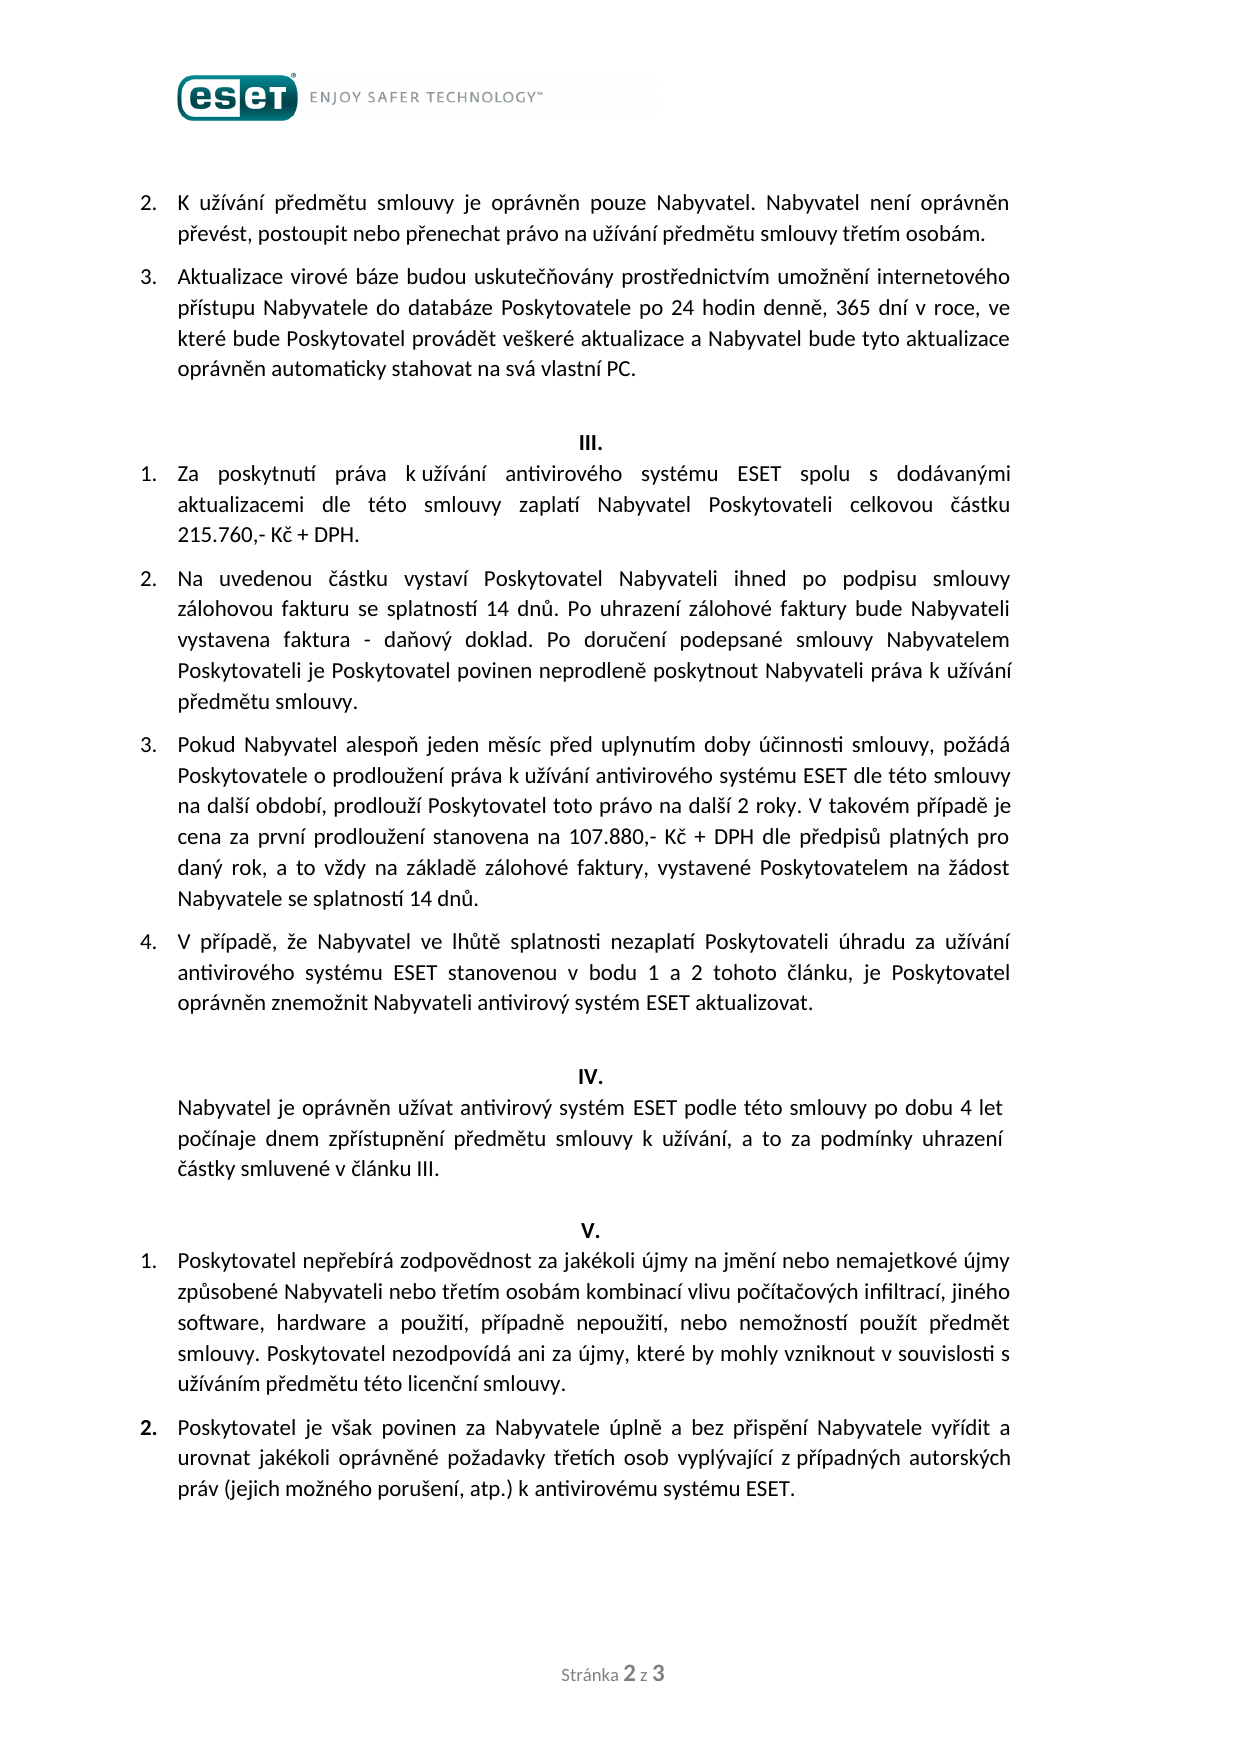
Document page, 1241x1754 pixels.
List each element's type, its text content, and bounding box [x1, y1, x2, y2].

list Poskytovatel je však povinen za Nabyvatele úplně a bez přispění Nabyvatele vyřídit a urovnat jakékoli oprávněné požadavky třetích osob vyplývající z případných autorských práv (jejich možného porušení, atp.) k antivirovému systému ESET. [140, 1413, 1012, 1502]
list Za poskytnutí práva k užívání antivirového systému ESET spolu s dodávanými aktualizacemi dle této smlouvy zaplatí Nabyvatel Poskytovateli celkovou částku 215.760,- Kč + DPH. [140, 459, 1012, 549]
list K užívání předmětu smlouvy je oprávněn pouze Nabyvatel. Nabyvatel není oprávněn převést, postoupit nebo přenechat právo na užívání předmětu smlouvy třetím osobám. [140, 188, 1012, 247]
list Aktualizace virové báze budou uskutečňovány prostřednictvím umožnění internetového přístupu Nabyvatele do databáze Poskytovatele po 24 hodin denně, 365 dní v roce, ve které bude Poskytovatel provádět veškeré aktualizace a Nabyvatel bude tyto aktualizace oprávněn automaticky stahovat na svá vlastní PC. [140, 262, 1012, 382]
list Poskytovatel nepřebírá zodpovědnost za jakékoli újmy na jmění nebo nemajetkové újmy způsobené Nabyvateli nebo třetím osobám kombinací vlivu počítačových infiltrací, jiného software, hardware a použití, případně nepoužití, nebo nemožností použít předmět smlouvy. Poskytovatel nezodpovídá ani za újmy, které by mohly vzniknout v souvislosti s užíváním předmětu této licenční smlouvy. [140, 1247, 1012, 1398]
text V. [177, 1216, 1004, 1244]
picture [177, 72, 662, 121]
text Nabyvatel je oprávněn užívat antivirový systém ESET podle této smlouvy po dobu 4 let počínaje dnem zpřístupnění předmětu smlouvy k užívání, a to za podmínky uhrazení částky smluvené v článku III. [177, 1093, 1004, 1182]
list Na uvedenou částku vystaví Poskytovatel Nabyvateli ihned po podpisu smlouvy zálohovou fakturu se splatností 14 dnů. Po uhrazení zálohové faktury bude Nabyvateli vystavena faktura - daňový doklad. Po doručení podepsané smlouvy Nabyvatelem Poskytovateli je Poskytovatel povinen neprodleně poskytnout Nabyvateli práva k užívání předmětu smlouvy. [140, 564, 1012, 715]
text III. [177, 428, 1004, 456]
list Pokud Nabyvatel alespoň jeden měsíc před uplynutím doby účinnosti smlouvy, požádá Poskytovatele o prodloužení práva k užívání antivirového systému ESET dle této smlouvy na další období, prodlouží Poskytovatel toto právo na další 2 roky. V takovém případě je cena za první prodloužení stanovena na 107.880,- Kč + DPH dle předpisů platných pro daný rok, a to vždy na základě zálohové faktury, vystavené Poskytovatelem na žádost Nabyvatele se splatností 14 dnů. [140, 730, 1012, 912]
text IV. [177, 1062, 1004, 1090]
list V případě, že Nabyvatel ve lhůtě splatnosti nezaplatí Poskytovateli úhradu za užívání antivirového systému ESET stanovenou v bodu 1 a 2 tohoto článku, je Poskytovatel oprávněn znemožnit Nabyvateli antivirový systém ESET aktualizovat. [140, 927, 1012, 1016]
